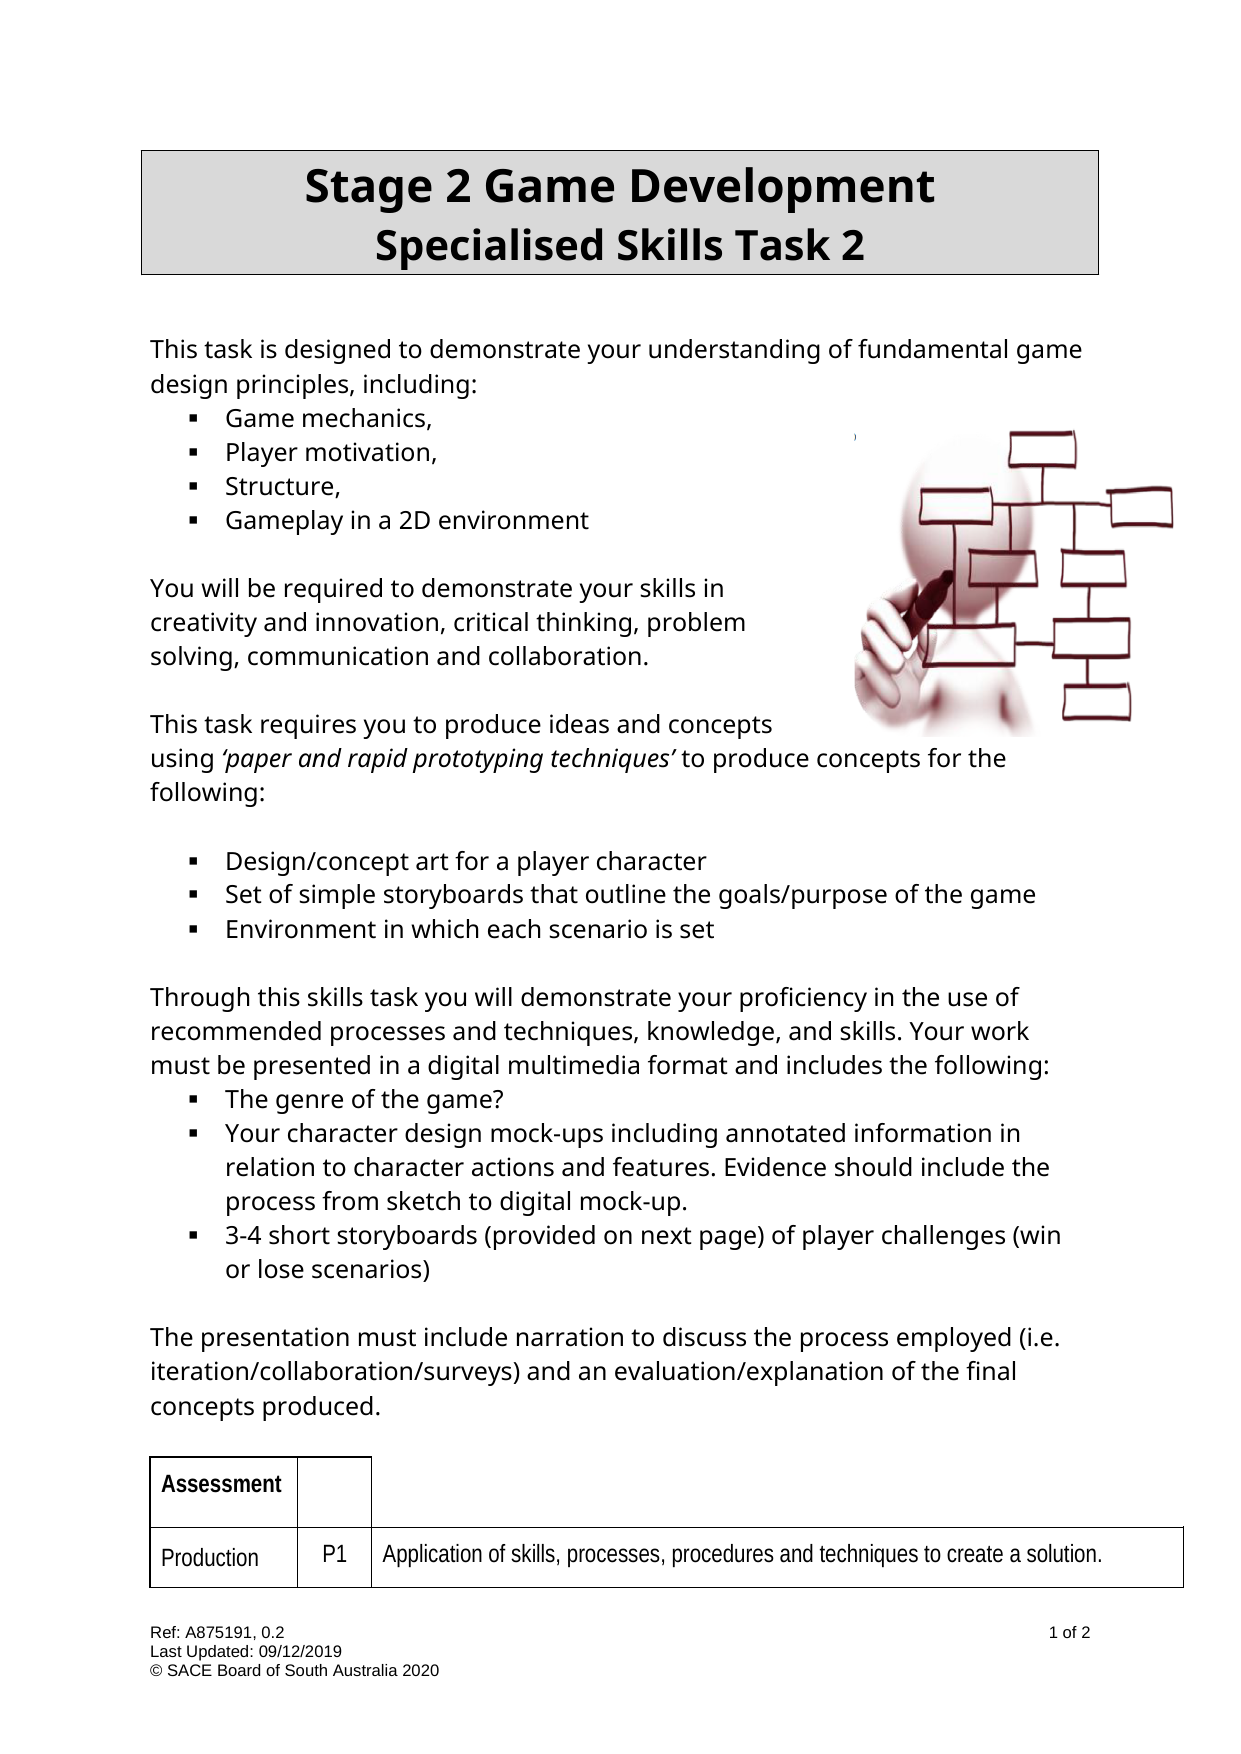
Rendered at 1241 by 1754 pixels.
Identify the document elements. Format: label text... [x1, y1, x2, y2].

text Through this skills task you will demonstrate your proficiency in the use of recommended processes and techniques, knowledge, and skills. Your work must be presented in a digital multimedia format and includes the following: [150, 979, 1090, 1082]
list Set of simple storyboards that outline the goals/purpose of the game [187, 877, 1090, 911]
table_header Assessment [151, 1458, 297, 1526]
picture [854, 427, 1177, 737]
list The genre of the game? [187, 1082, 1090, 1116]
text This task requires you to produce ideas and concepts using ‘paper and rapid prototyping techniques’ to produce concepts for the following: [150, 707, 1090, 809]
list Environment in which each scenario is set [187, 911, 1090, 945]
list Game mechanics, [187, 400, 1090, 434]
list Your character design mock-ups including annotated information in relation to character actions and features. Evidence should include the process from sketch to digital mock-up. [187, 1116, 1090, 1218]
text This task is designed to demonstrate your understanding of fundamental game design principles, including: [150, 332, 1090, 400]
text You will be required to demonstrate your skills in creativity and innovation, critical thinking, problem solving, communication and collaboration. [150, 571, 854, 673]
table_cell Production [151, 1528, 297, 1587]
list Player motivation, [187, 434, 854, 468]
list Structure, [187, 468, 854, 502]
text Specialised Skills Task 2 [142, 212, 1098, 274]
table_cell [372, 1528, 1183, 1587]
list Design/concept art for a player character [187, 843, 1090, 877]
table_cell P1 P2 [298, 1528, 371, 1587]
list 3-4 short storyboards (provided on next page) of player challenges (win or lose scenarios) [187, 1218, 1090, 1286]
table_header [298, 1458, 371, 1526]
text Stage 2 Game Development [142, 151, 1098, 212]
text The presentation must include narration to discuss the process employed (i.e. iteration/collaboration/surveys) and an evaluation/explanation of the final concepts produced. [150, 1320, 1090, 1422]
list Gameplay in a 2D environment [187, 502, 854, 537]
